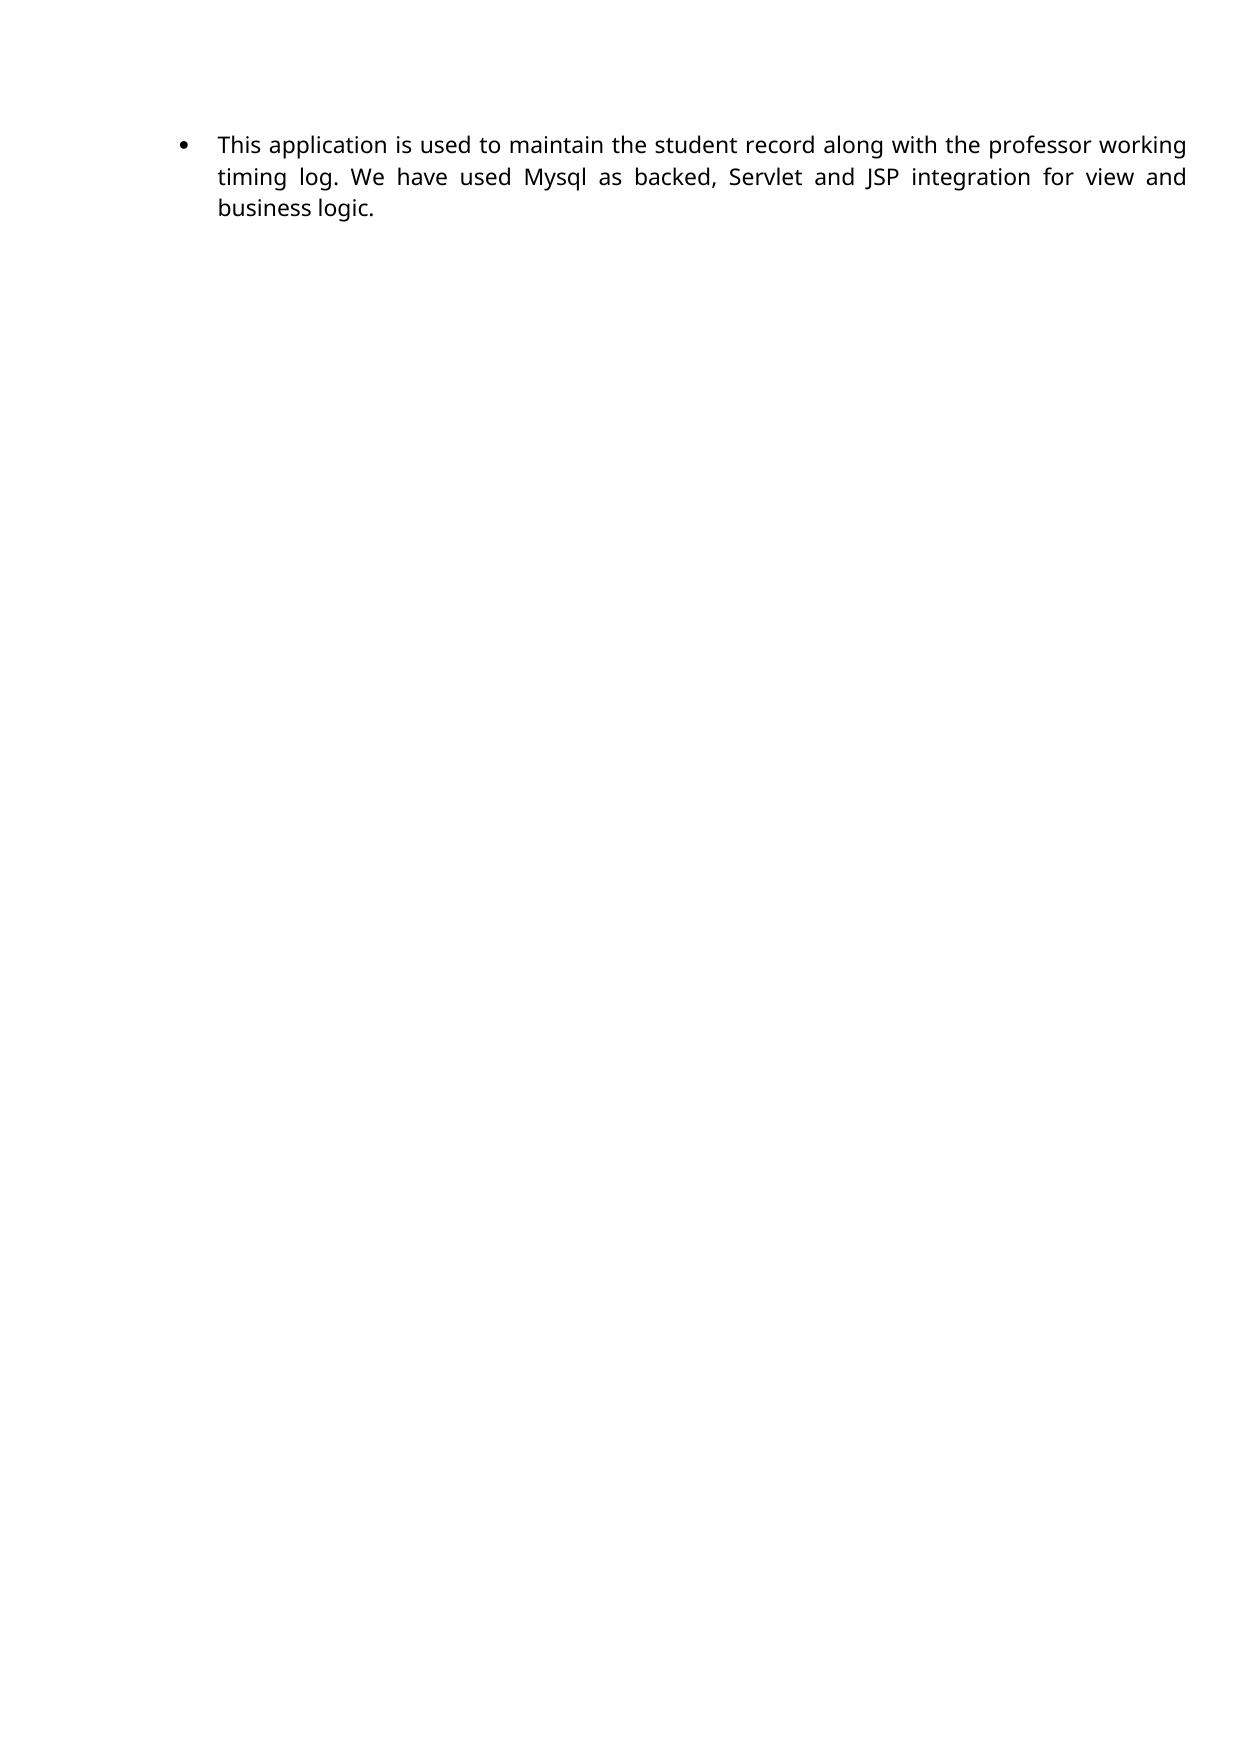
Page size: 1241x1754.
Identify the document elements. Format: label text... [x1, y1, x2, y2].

list This application is used to maintain the student record along with the professor working timing log. We have used Mysql as backed, Servlet and JSP integration for view and business logic. [180, 129, 1188, 223]
